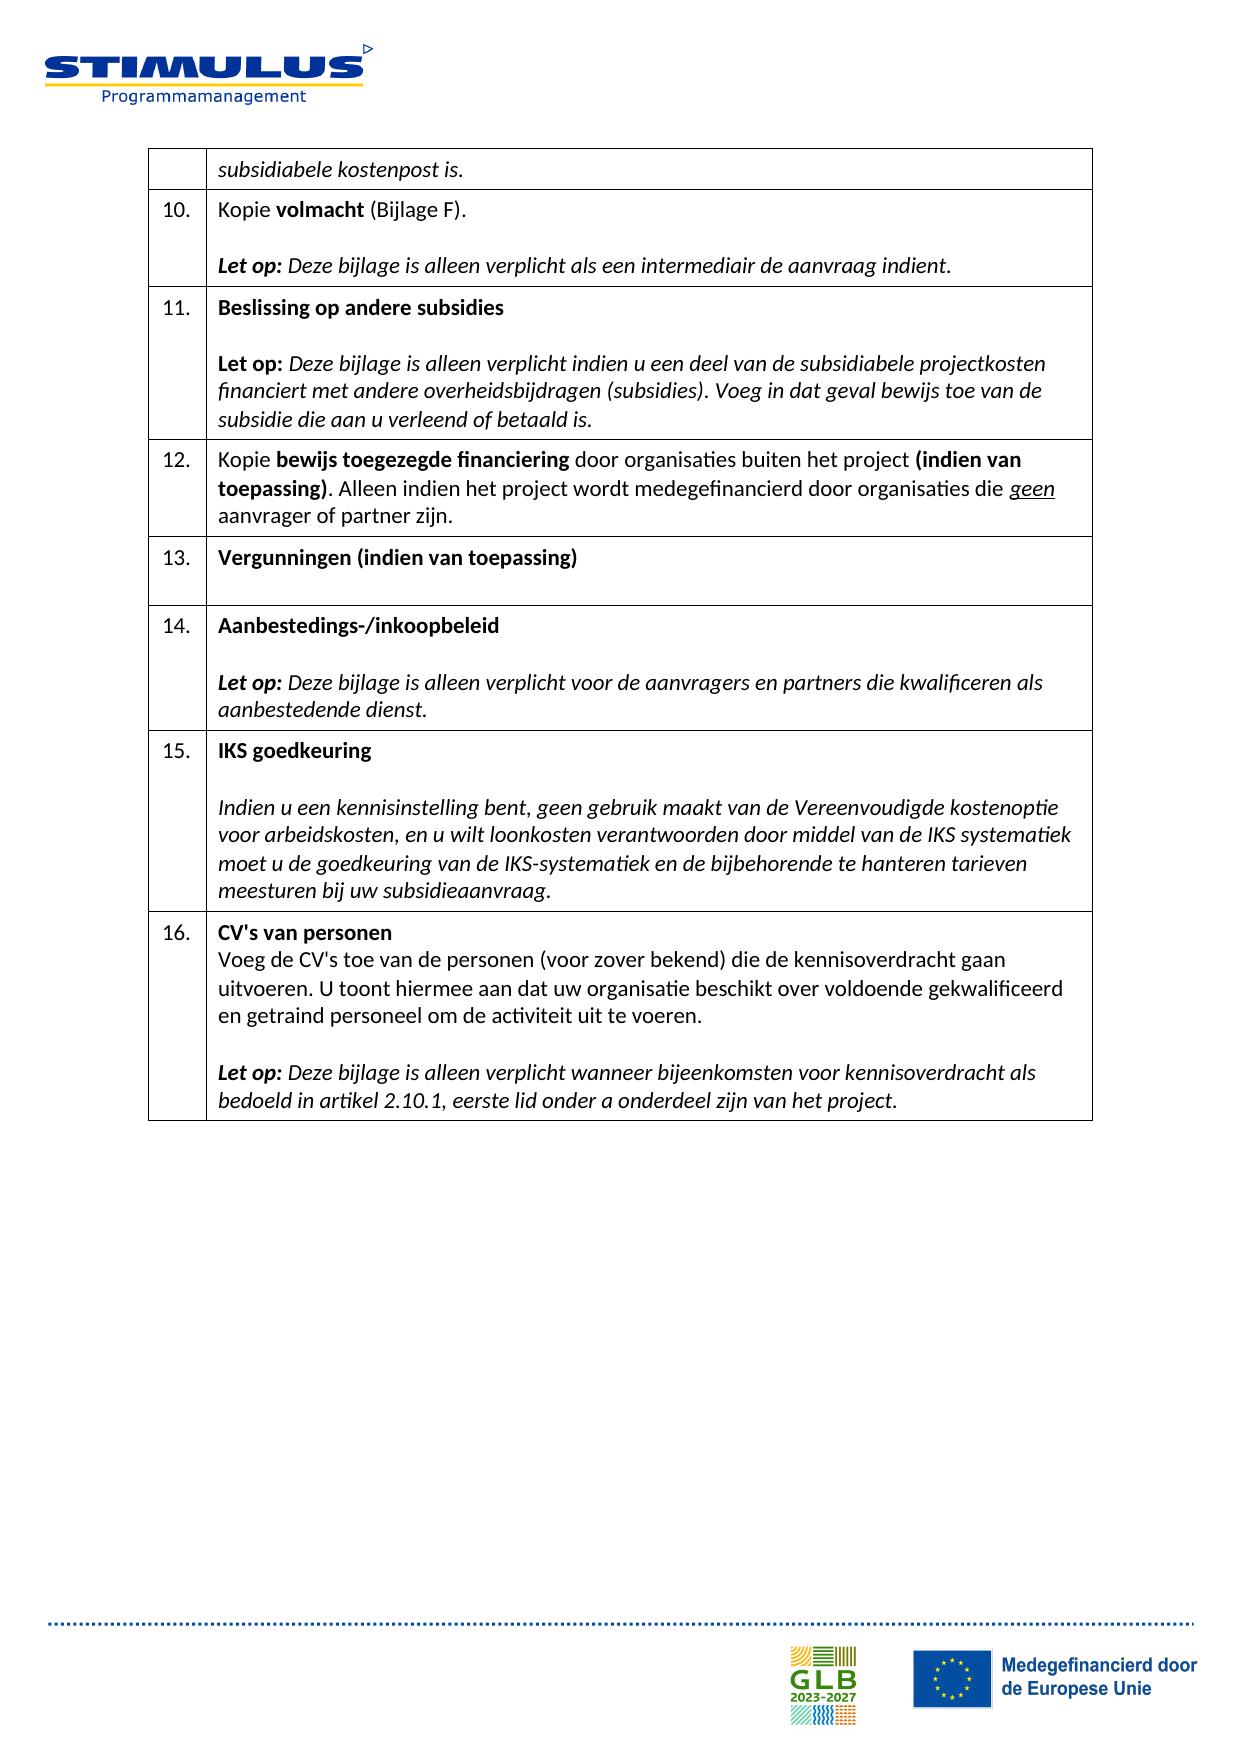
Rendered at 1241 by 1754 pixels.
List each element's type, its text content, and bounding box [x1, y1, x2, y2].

table_cell Kopie volmacht (Bijlage F). Let op: Deze bijlage is alleen verplicht als een intermediair de aanvraag indient. [207, 190, 1092, 286]
picture [784, 1640, 862, 1731]
table_cell IKS goedkeuring Indien u een kennisinstelling bent, geen gebruik maakt van de Vereenvoudigde kostenoptie voor arbeidskosten, en u wilt loonkosten verantwoorden door middel van de IKS systematiek moet u de goedkeuring van de IKS-systematiek en de bijbehorende te hanteren tarieven meesturen bij uw subsidieaanvraag. [207, 731, 1092, 911]
table_cell [149, 287, 206, 439]
table_cell Aanbestedings-/inkoopbeleid Let op: Deze bijlage is alleen verplicht voor de aanvragers en partners die kwalificeren als aanbestedende dienst. [207, 606, 1092, 729]
table_cell [149, 731, 206, 911]
table_cell Beslissing op andere subsidies Let op: Deze bijlage is alleen verplicht indien u een deel van de subsidiabele projectkosten financiert met andere overheidsbijdragen (subsidies). Voeg in dat geval bewijs toe van de subsidie die aan u verleend of betaald is. [207, 287, 1092, 439]
table_cell [149, 912, 206, 1120]
table_cell [149, 537, 206, 604]
table_cell CV's van personen Voeg de CV's toe van de personen (voor zover bekend) die de kennisoverdracht gaan uitvoeren. U toont hiermee aan dat uw organisatie beschikt over voldoende gekwalificeerd en getraind personeel om de activiteit uit te voeren. Let op: Deze bijlage is alleen verplicht wanneer bijeenkomsten voor kennisoverdracht als bedoeld in artikel 2.10.1, eerste lid onder a onderdeel zijn van het project. [207, 912, 1092, 1120]
picture [910, 1647, 1237, 1711]
table_cell Vergunningen (indien van toepassing) [207, 537, 1092, 604]
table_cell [207, 149, 1092, 189]
table_cell Kopie bewijs toegezegde financiering door organisaties buiten het project (indien van toepassing). Alleen indien het project wordt medegefinancierd door organisaties die geen aanvrager of partner zijn. [207, 440, 1092, 536]
picture [45, 43, 374, 105]
table_cell [149, 440, 206, 536]
table_cell [149, 149, 206, 189]
table_cell [149, 606, 206, 729]
table_cell [149, 190, 206, 286]
